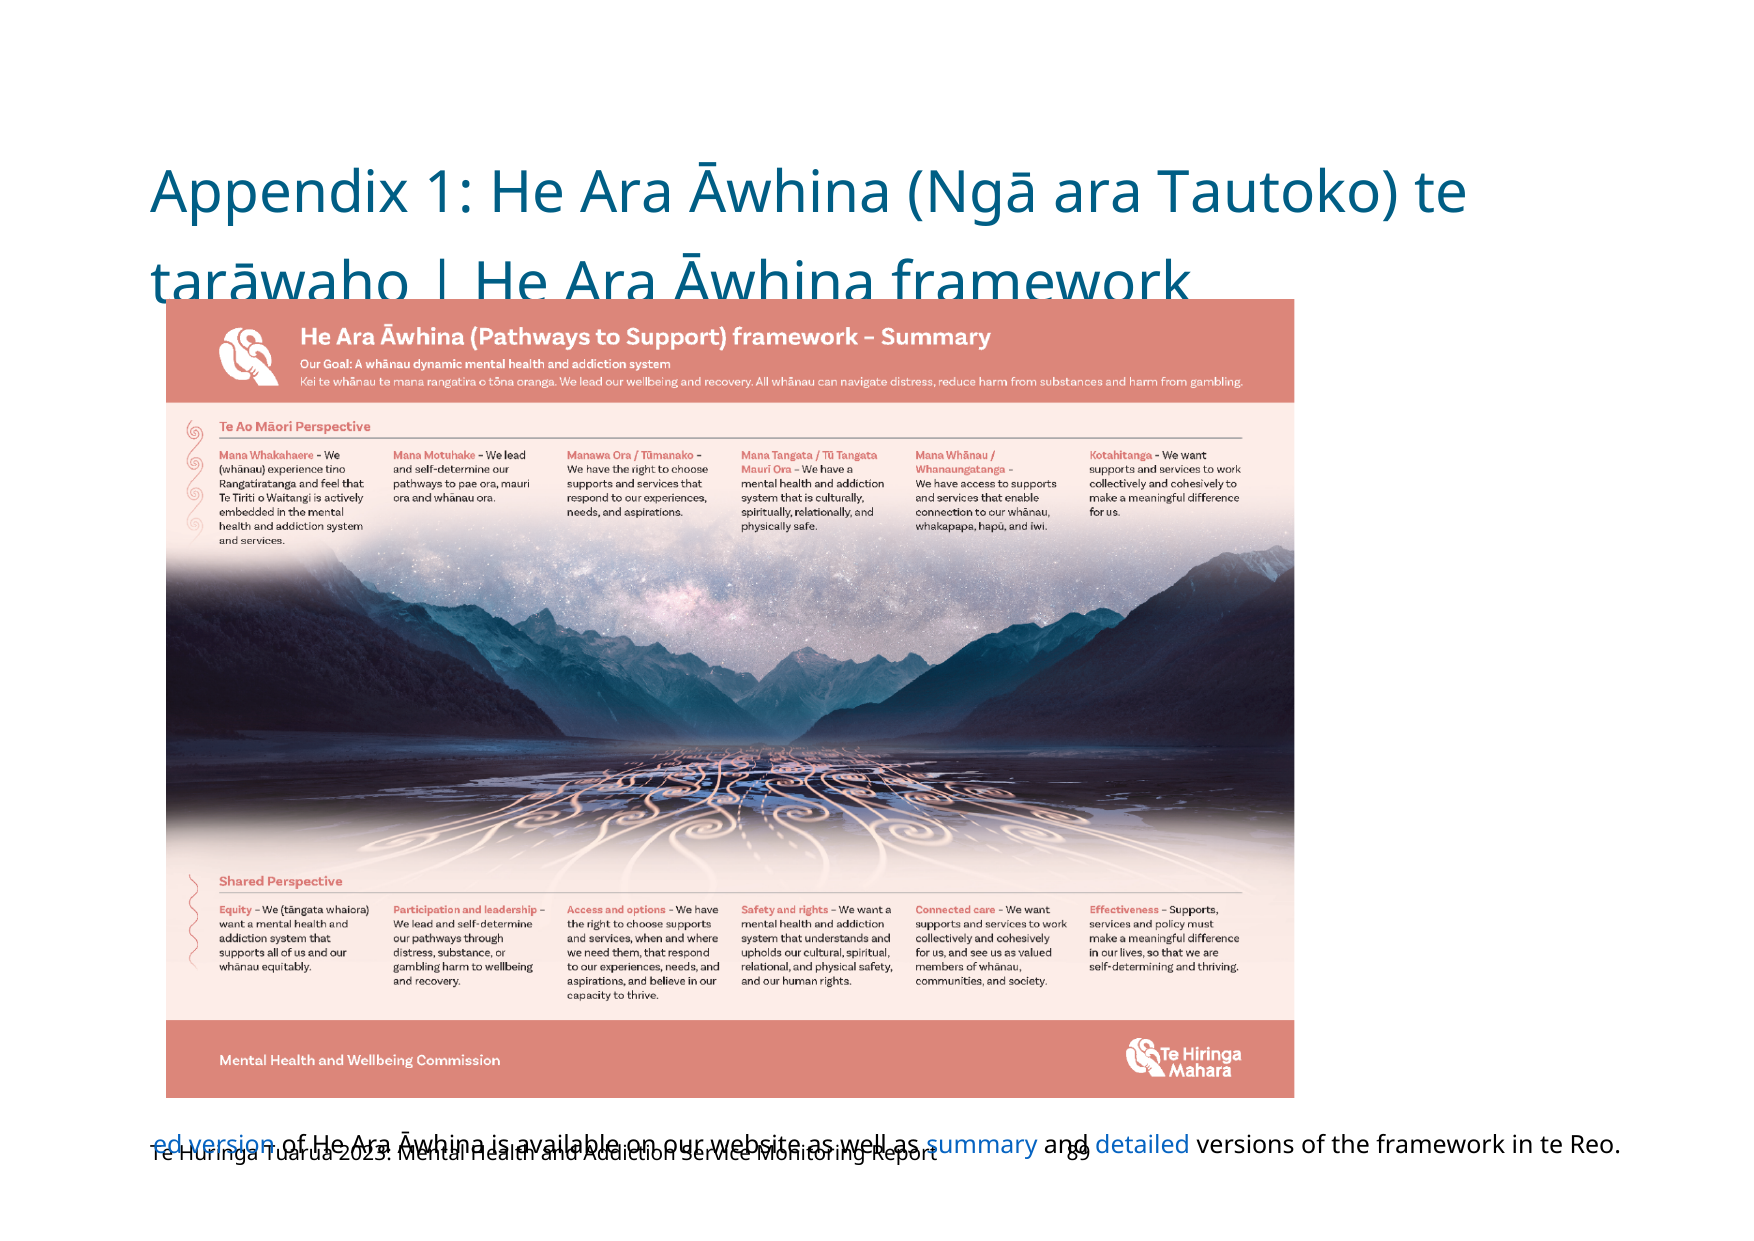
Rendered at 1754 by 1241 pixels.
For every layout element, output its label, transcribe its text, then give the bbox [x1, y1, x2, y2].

picture [166, 298, 1295, 1098]
subtitle Appendix 1: He Ara Āwhina (Ngā ara Tautoko) te tarāwaho | He Ara Āwhina framework [150, 150, 1604, 321]
